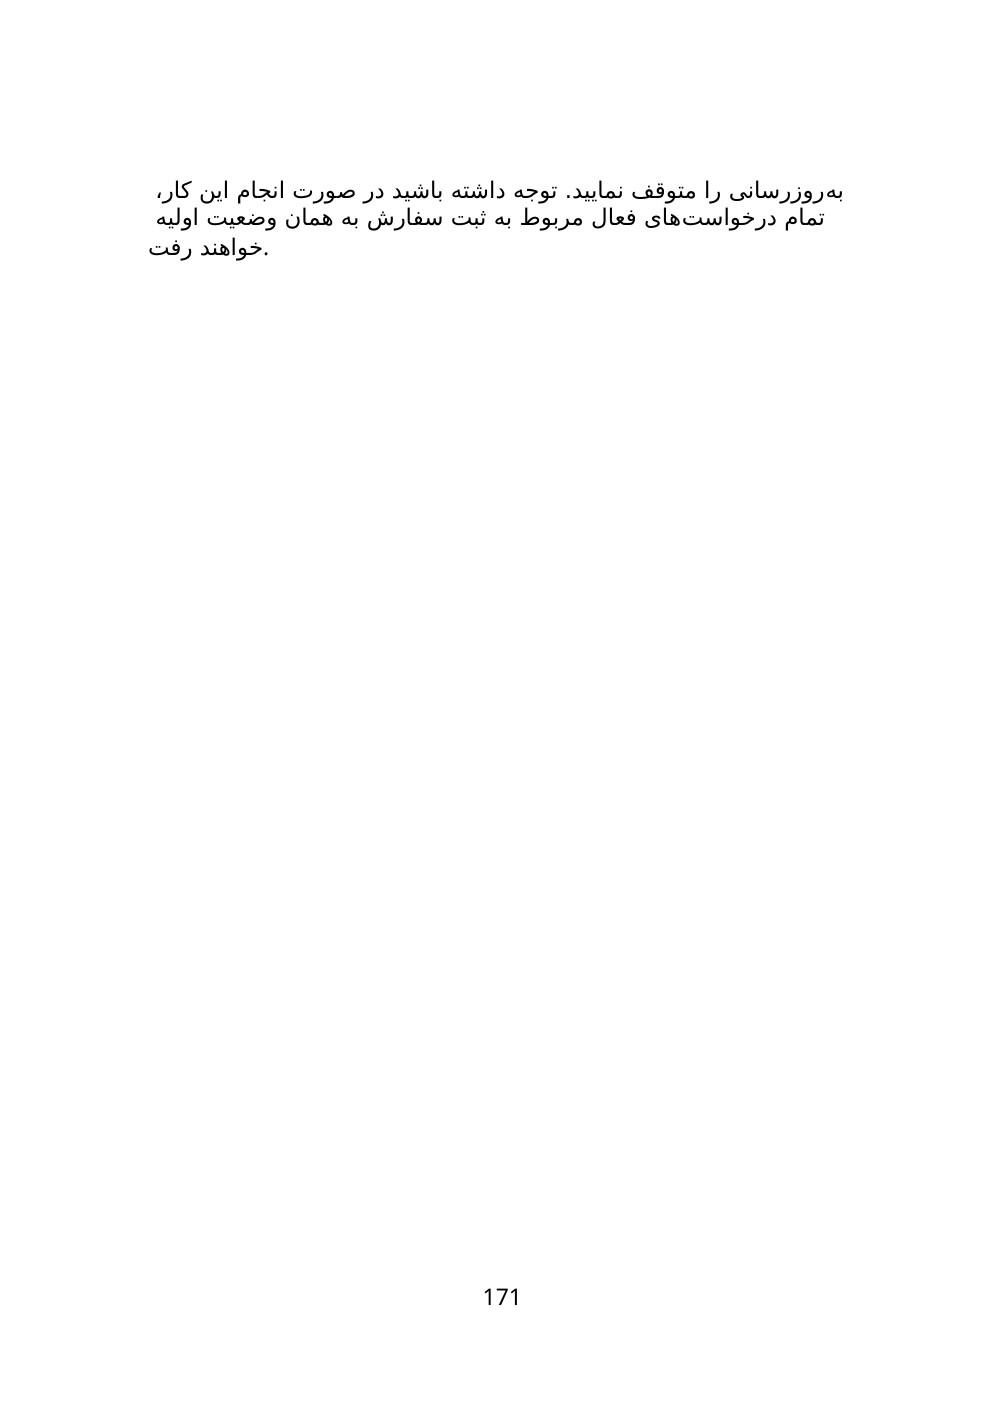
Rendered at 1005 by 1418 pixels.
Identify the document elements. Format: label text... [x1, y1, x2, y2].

text در مدت‌زمانی که به‌روزرسانی ثبت سفارش منتظر تائید بانک عامل یا کارشناس بانک مرکزی باشد شما می‌توانید با مراجعه به منوی اصلی، با انتخاب دکمه جزئیات مربوط به یک از درخواست‌های فعال ثبت سفارش، وارد صفحه جزئیات درخواست شوید و با زدن دکمه «انصراف از به‌روزرسانی» فرایند به‌روزرسانی را متوقف نمایید. توجه داشته باشید در صورت انجام این کار، تمام درخواست‌های فعال مربوط به ثبت سفارش به همان وضعیت اولیه خواهند رفت. [148, 177, 856, 262]
